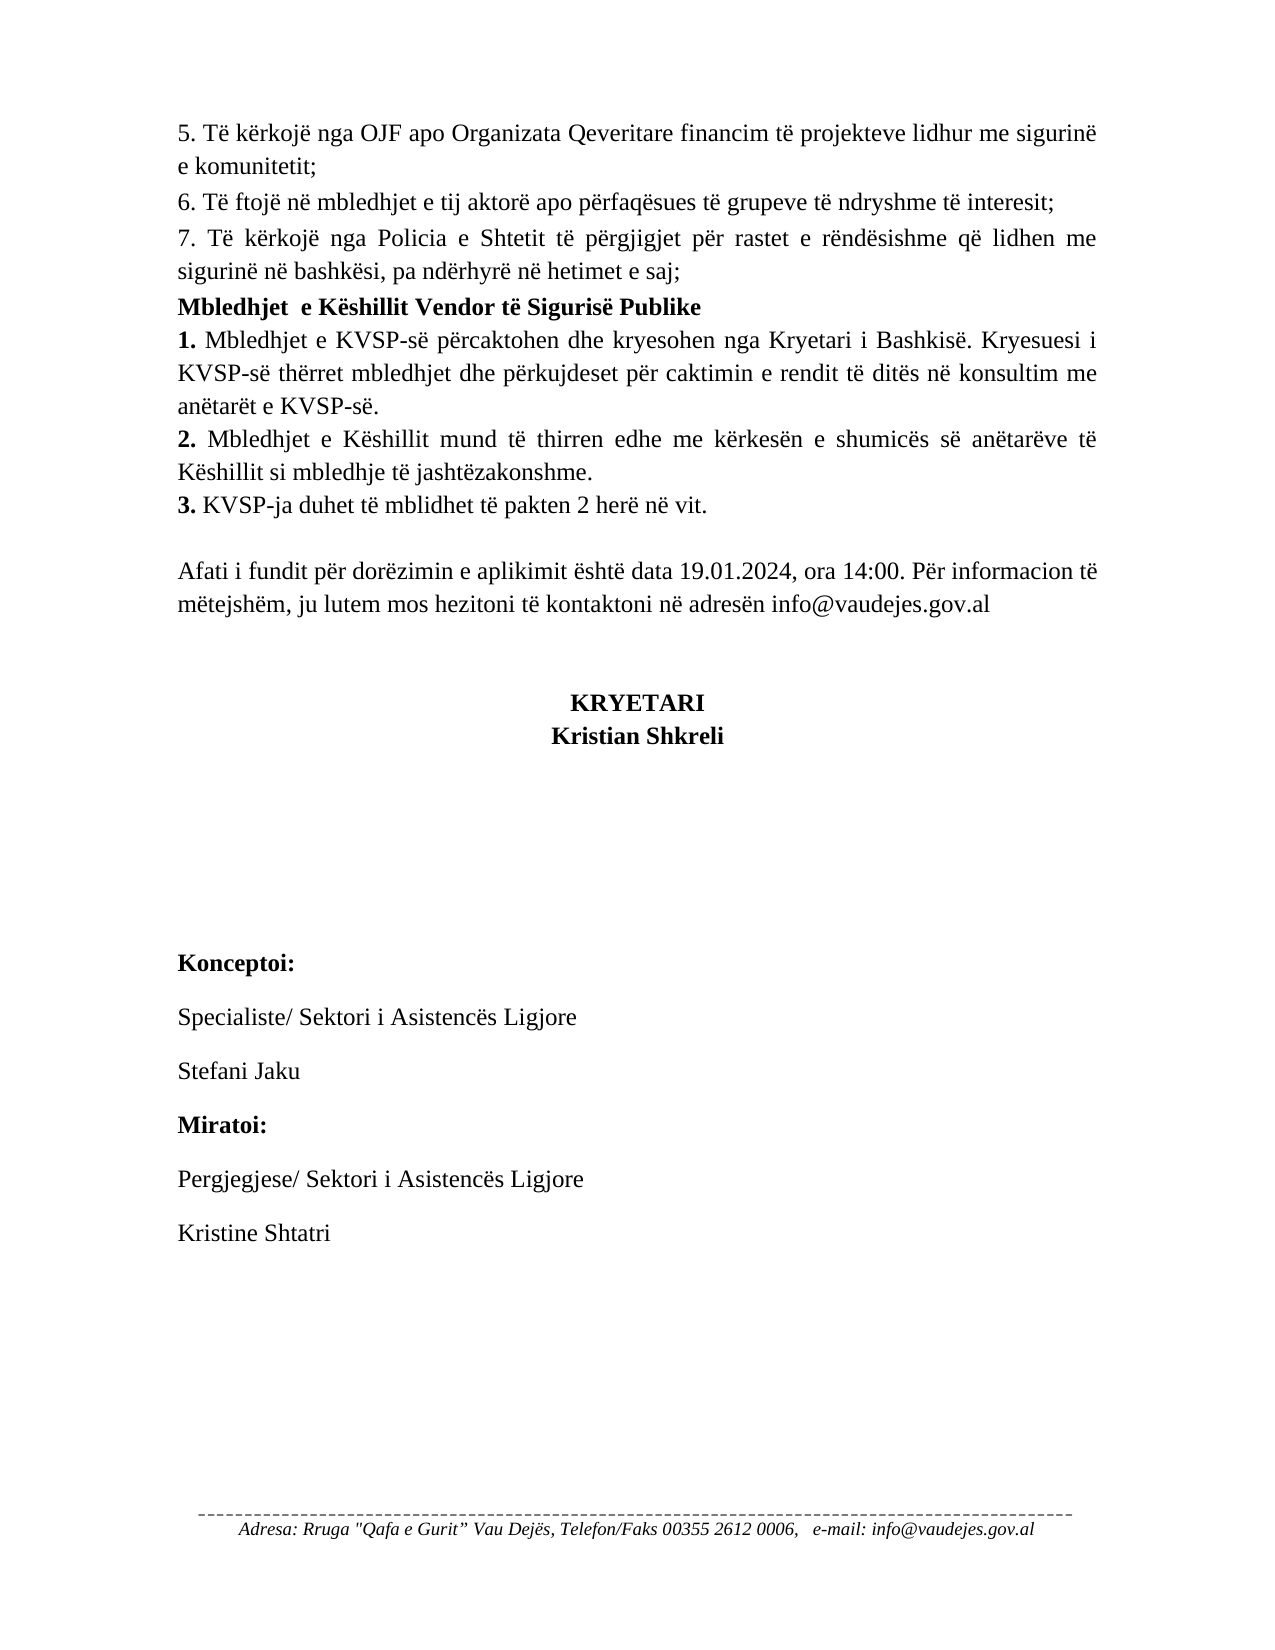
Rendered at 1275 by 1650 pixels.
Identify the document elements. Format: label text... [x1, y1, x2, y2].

text Konceptoi: [177, 948, 1098, 977]
text 2. Mbledhjet e Këshillit mund të thirren edhe me kërkesën e shumicës së anëtarëve të Këshillit si mbledhje të jashtëzakonshme. [177, 424, 1098, 486]
text Pergjegjese/ Sektori i Asistencës Ligjore [177, 1164, 1098, 1193]
text Mbledhjet e Këshillit Vendor të Sigurisë Publike [177, 292, 1098, 320]
list Miratoi: [177, 1110, 1098, 1139]
text 3. KVSP-ja duhet të mblidhet të pakten 2 herë në vit. [177, 490, 1098, 518]
text Afati i fundit për dorëzimin e aplikimit është data 19.01.2024, ora 14:00. Për informacion të mëtejshëm, ju lutem mos hezitoni të kontaktoni në adresën info@vaudejes.gov.al [177, 556, 1098, 618]
text 5. Të kërkojë nga OJF apo Organizata Qeveritare financim të projekteve lidhur me sigurinë e komunitetit; [177, 118, 1098, 180]
text Stefani Jaku [177, 1056, 1098, 1085]
text KRYETARI [177, 688, 1098, 717]
text 6. Të ftojë në mbledhjet e tij aktorë apo përfaqësues të grupeve të ndryshme të interesit; [177, 187, 1098, 216]
text Specialiste/ Sektori i Asistencës Ligjore [177, 1002, 1098, 1031]
text Kristine Shtatri [177, 1218, 1098, 1247]
text Kristian Shkreli [177, 721, 1098, 750]
text 1. Mbledhjet e KVSP-së përcaktohen dhe kryesohen nga Kryetari i Bashkisë. Kryesuesi i KVSP-së thërret mbledhjet dhe përkujdeset për caktimin e rendit të ditës në konsultim me anëtarët e KVSP-së. [177, 325, 1098, 419]
text 7. Të kërkojë nga Policia e Shtetit të përgjigjet për rastet e rëndësishme që lidhen me sigurinë në bashkësi, pa ndërhyrë në hetimet e saj; [177, 223, 1098, 284]
